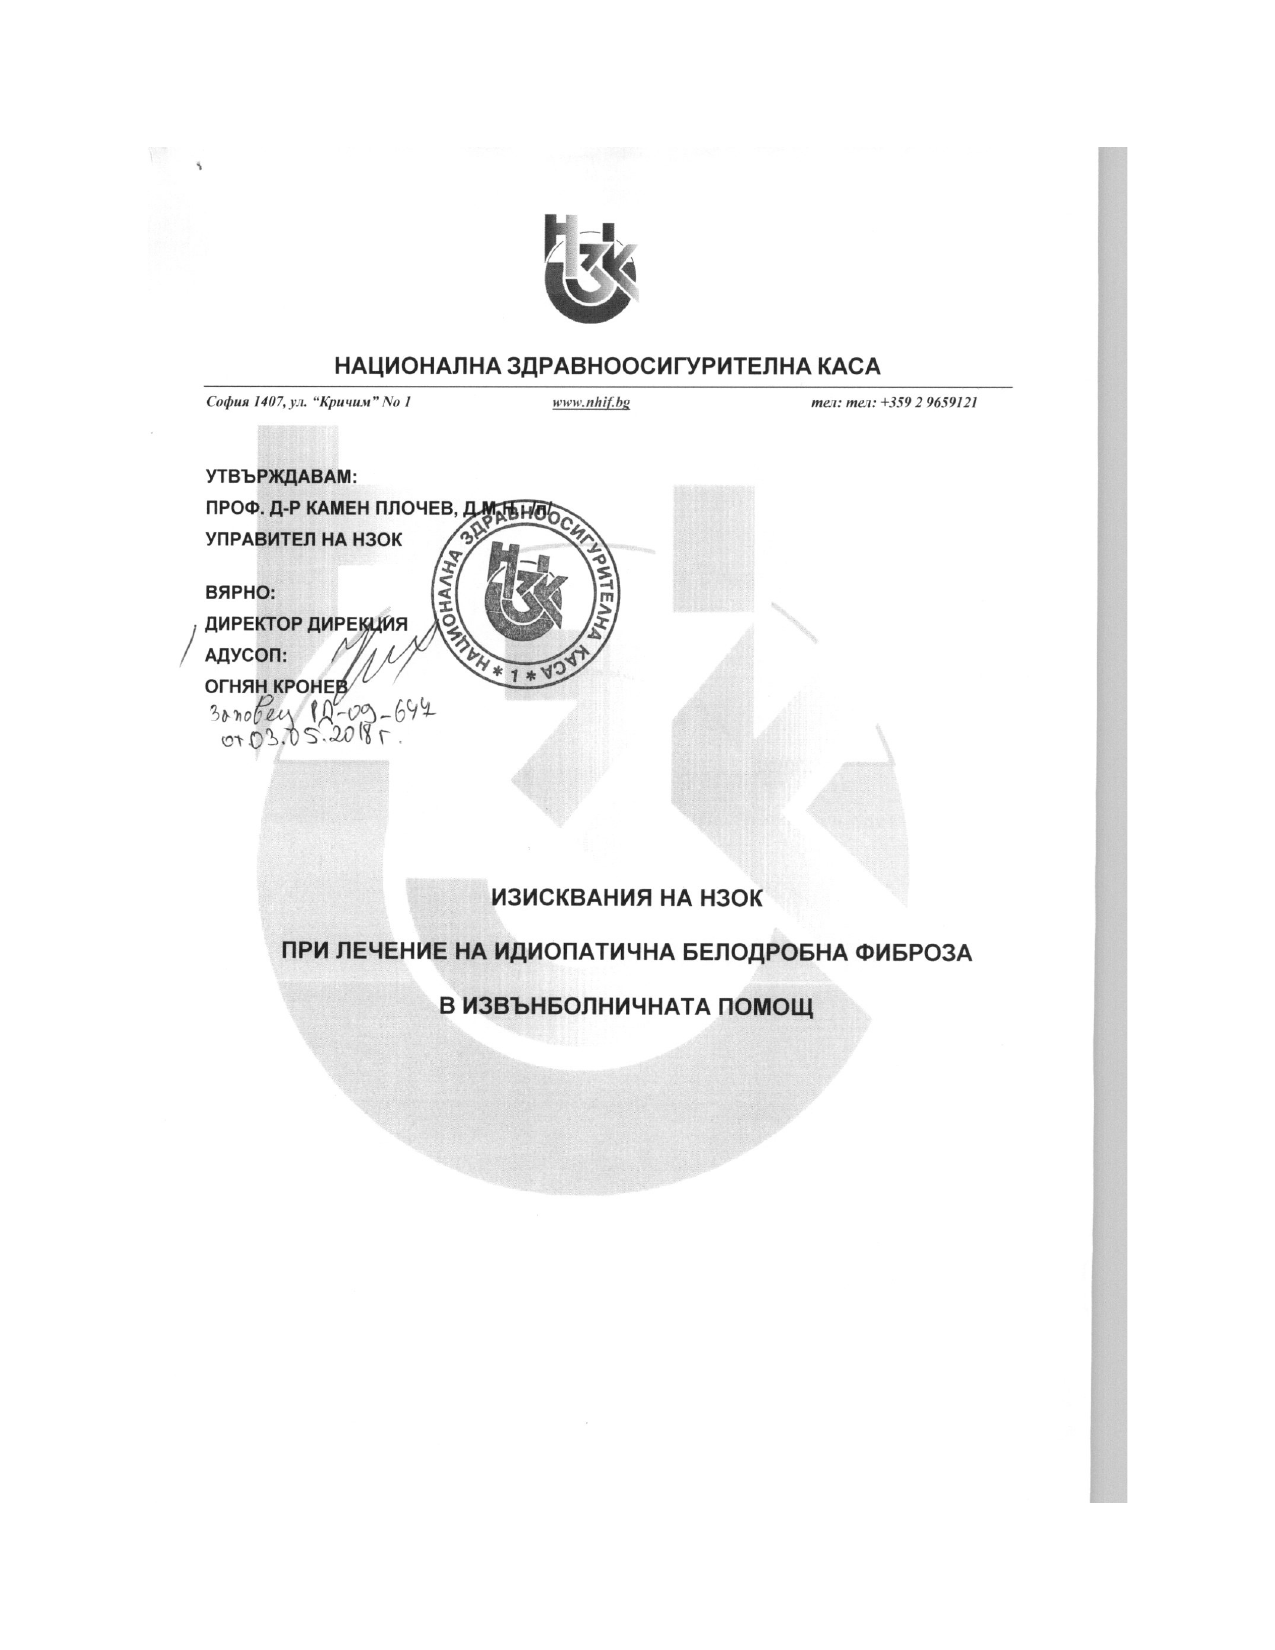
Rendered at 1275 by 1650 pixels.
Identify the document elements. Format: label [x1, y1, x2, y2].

picture [147, 147, 1128, 1503]
